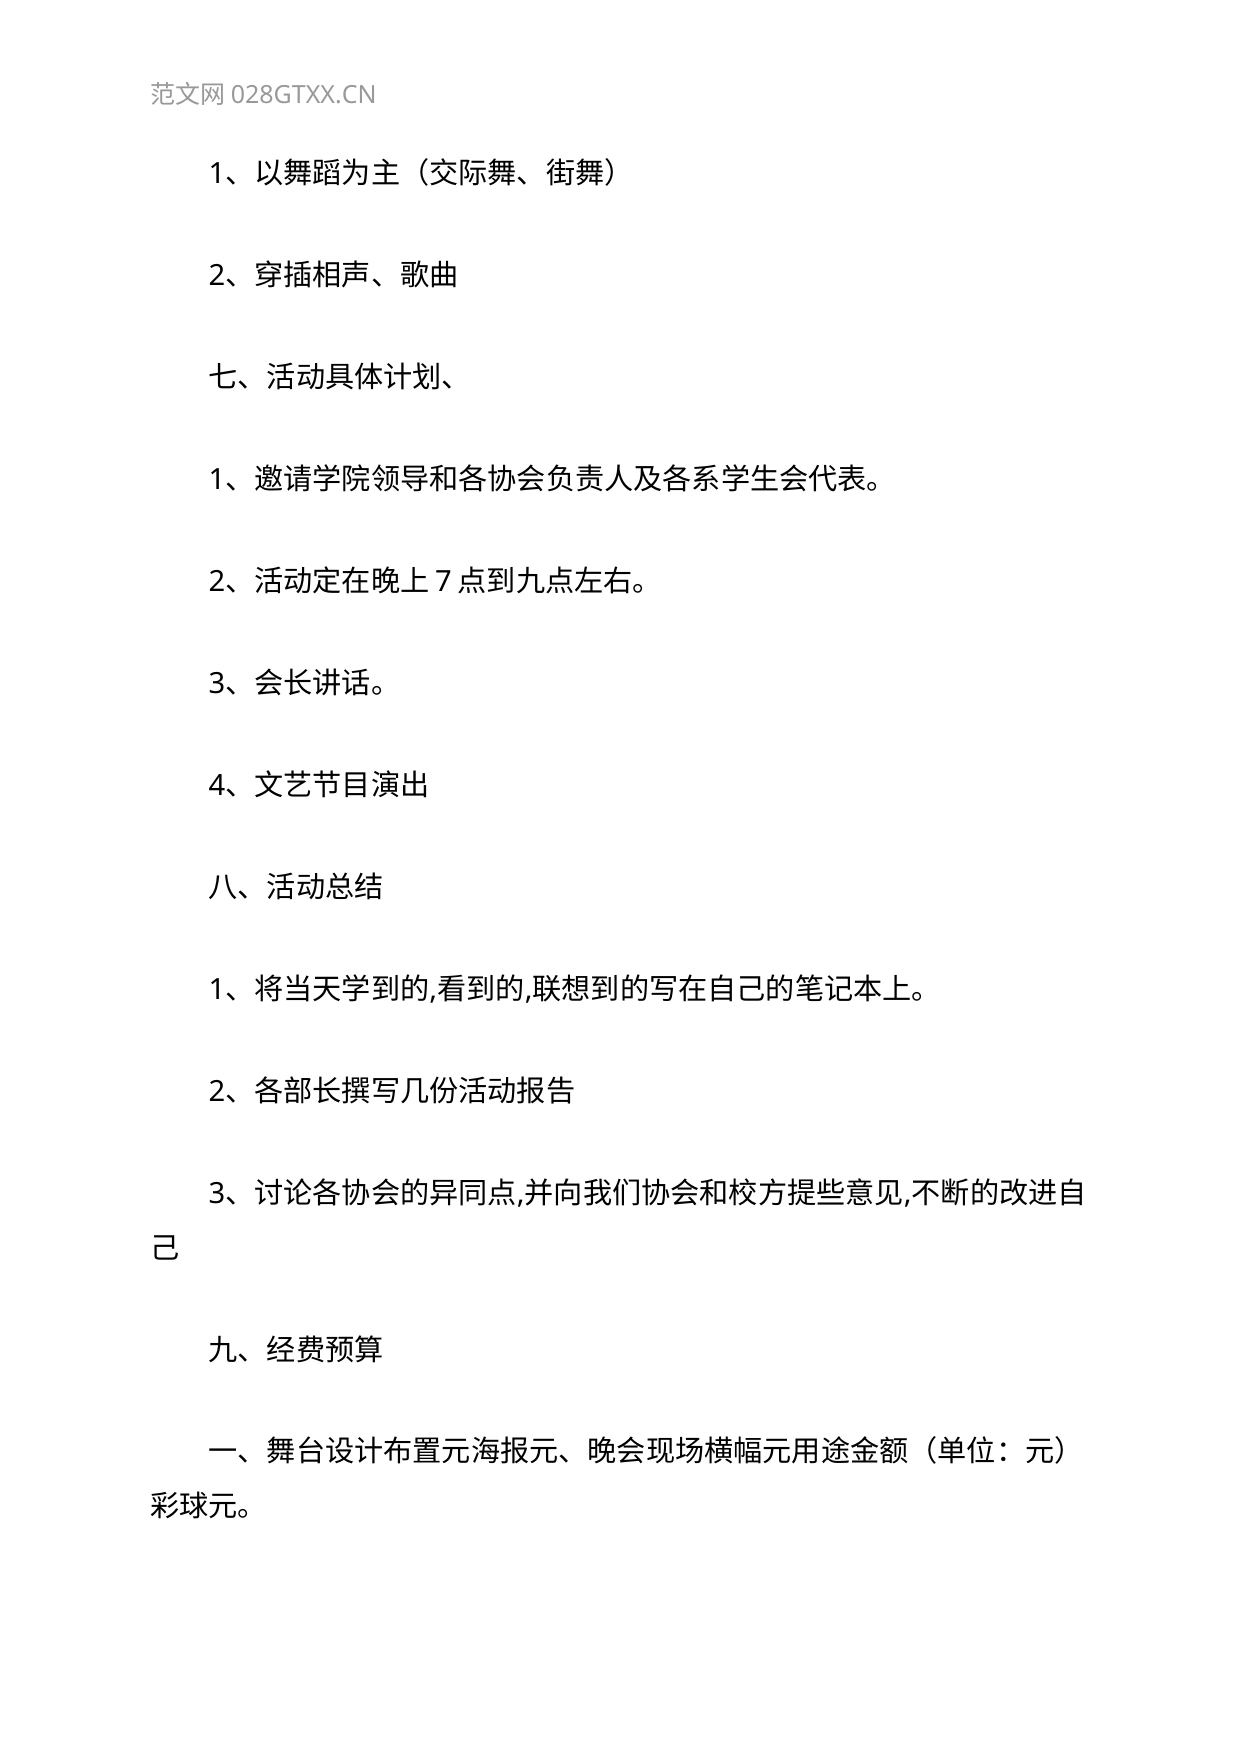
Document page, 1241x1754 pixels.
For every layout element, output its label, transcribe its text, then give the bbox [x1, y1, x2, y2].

text 2、活动定在晚上7点到九点左右。 [150, 558, 1090, 600]
text 2、各部长撰写几份活动报告 [150, 1067, 1090, 1110]
text 一、舞台设计布置元海报元、晚会现场横幅元用途金额（单位：元）彩球元。 [150, 1428, 1090, 1525]
text 2、穿插相声、歌曲 [150, 252, 1090, 294]
text 1、以舞蹈为主（交际舞、街舞） [150, 150, 1090, 192]
text 3、会长讲话。 [150, 660, 1090, 702]
text 3、讨论各协会的异同点,并向我们协会和校方提些意见,不断的改进自己 [150, 1169, 1090, 1267]
text 七、活动具体计划、 [150, 354, 1090, 396]
text 1、邀请学院领导和各协会负责人及各系学生会代表。 [150, 456, 1090, 498]
text 4、文艺节目演出 [150, 762, 1090, 804]
text 1、将当天学到的,看到的,联想到的写在自己的笔记本上。 [150, 965, 1090, 1008]
text 八、活动总结 [150, 864, 1090, 906]
text 九、经费预算 [150, 1326, 1090, 1368]
